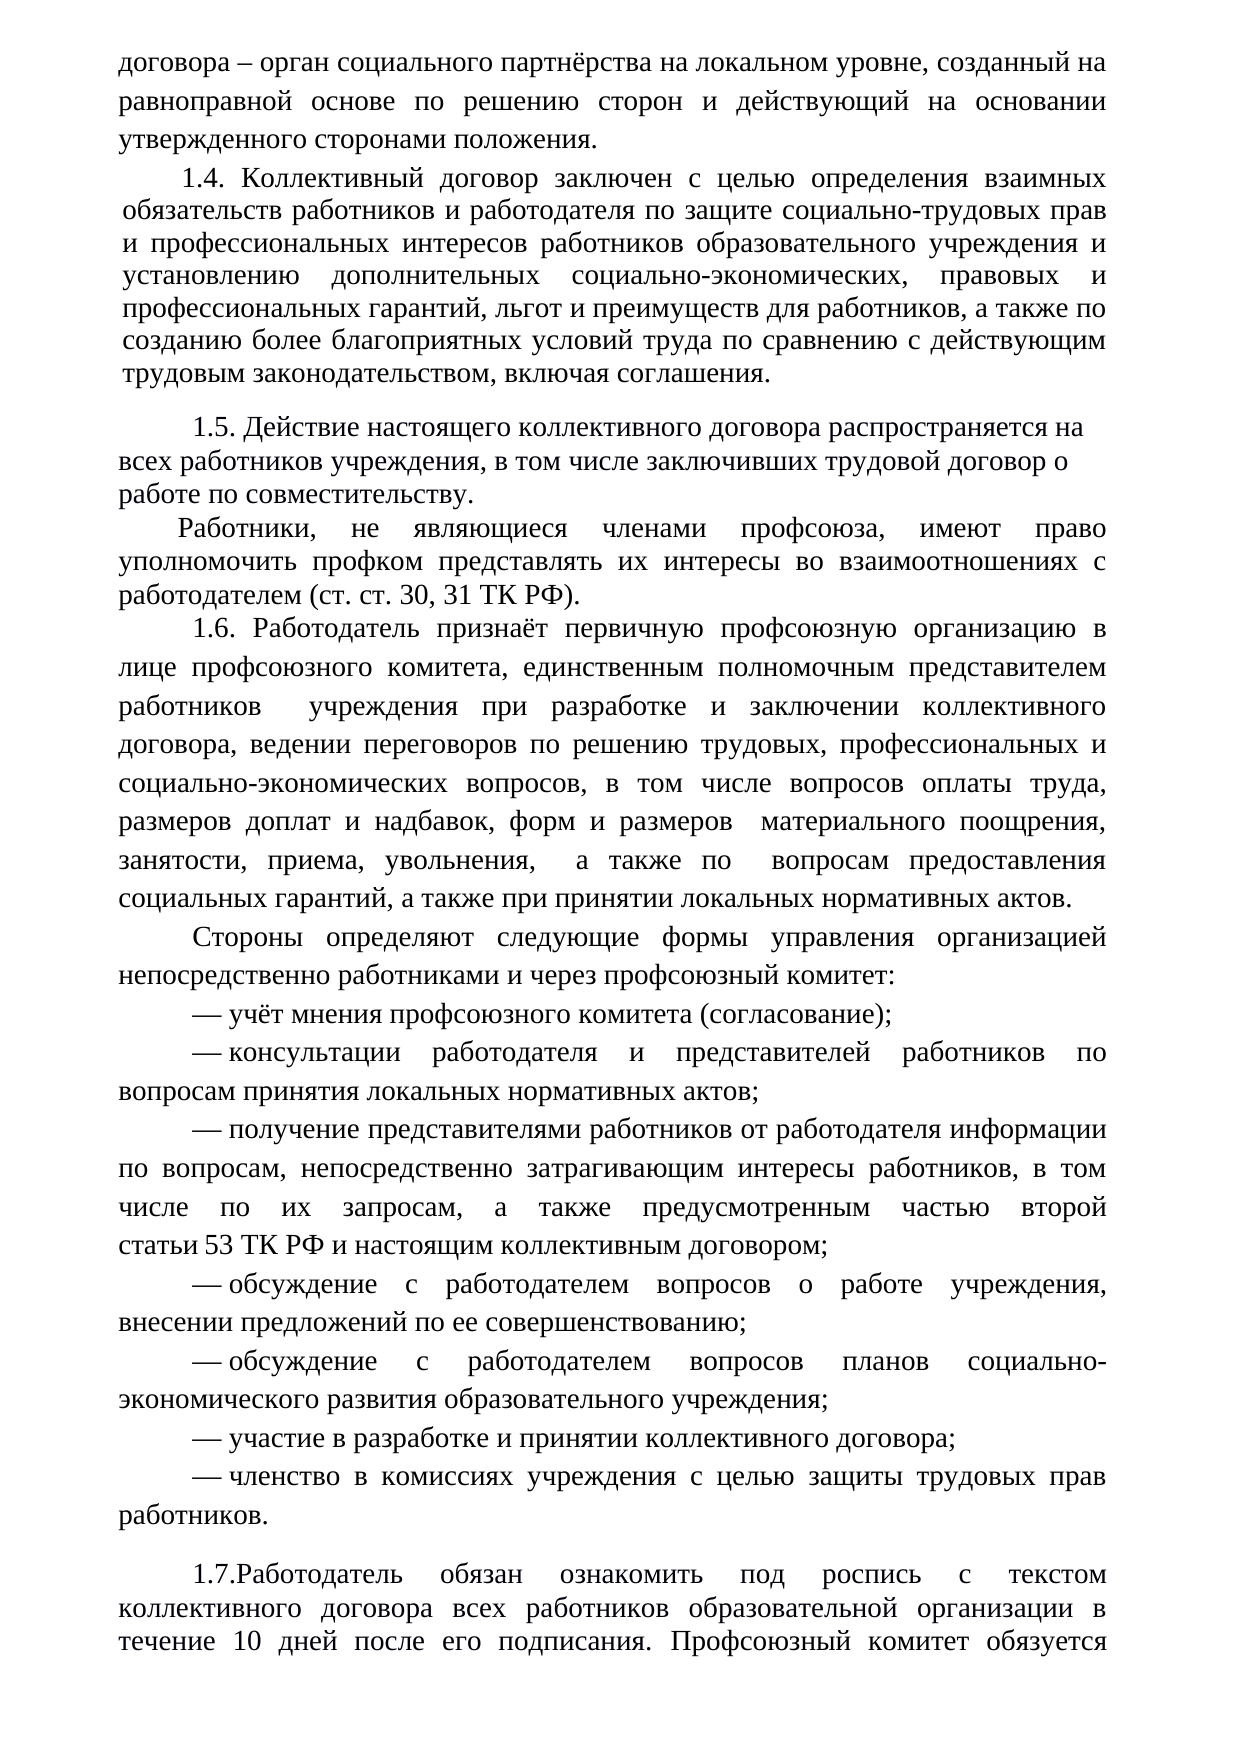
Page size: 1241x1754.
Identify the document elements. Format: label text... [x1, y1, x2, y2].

text Работники, не являющиеся членами профсоюза, имеют право уполномочить профком представлять их интересы во взаимоотношениях с работодателем (ст. ст. 30, 31 ТК РФ). [118, 510, 1107, 611]
text Стороны определяют следующие формы управления организацией непосредственно работниками и через профсоюзный комитет: [118, 919, 1107, 991]
text — получение представителями работников от работодателя информации по вопросам, непосредственно затрагивающим интересы работников, в том числе по их запросам, а также предусмотренным частью второй статьи 53 ТК РФ и настоящим коллективным договором; [118, 1112, 1107, 1261]
text 1.5. Действие настоящего коллективного договора распространяется на всех работников учреждения, в том числе заключивших трудовой договор о работе по совместительству. [118, 409, 1107, 510]
text 1.6. Работодатель признаёт первичную профсоюзную организацию в лице профсоюзного комитета, единственным полномочным представителем работников учреждения при разработке и заключении коллективного договора, ведении переговоров по решению трудовых, профессиональных и социально-экономических вопросов, в том числе вопросов оплаты труда, размеров доплат и надбавок, форм и размеров материального поощрения, занятости, приема, увольнения, а также по вопросам предоставления социальных гарантий, а также при принятии локальных нормативных актов. [118, 611, 1107, 914]
text — обсуждение с работодателем вопросов о работе учреждения, внесении предложений по ее совершенствованию; [118, 1266, 1107, 1338]
text 1.4. Коллективный договор заключен с целью определения взаимных обязательств работников и работодателя по защите социально-трудовых прав и профессиональных интересов работников образовательного учреждения и установлению дополнительных социально-экономических, правовых и профессиональных гарантий, льгот и преимуществ для работников, а также по созданию более благоприятных условий труда по сравнению с действующим трудовым законодательством, включая соглашения. [122, 161, 1107, 388]
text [118, 44, 1107, 155]
text — участие в разработке и принятии коллективного договора; [118, 1420, 1107, 1453]
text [118, 1556, 1107, 1657]
text — обсуждение с работодателем вопросов планов социально-экономического развития образовательного учреждения; [118, 1343, 1107, 1415]
text — членство в комиссиях учреждения с целью защиты трудовых прав работников. [118, 1458, 1107, 1531]
text — учёт мнения профсоюзного комитета (согласование); [118, 996, 1107, 1029]
text — консультации работодателя и представителей работников по вопросам принятия локальных нормативных актов; [118, 1034, 1107, 1107]
